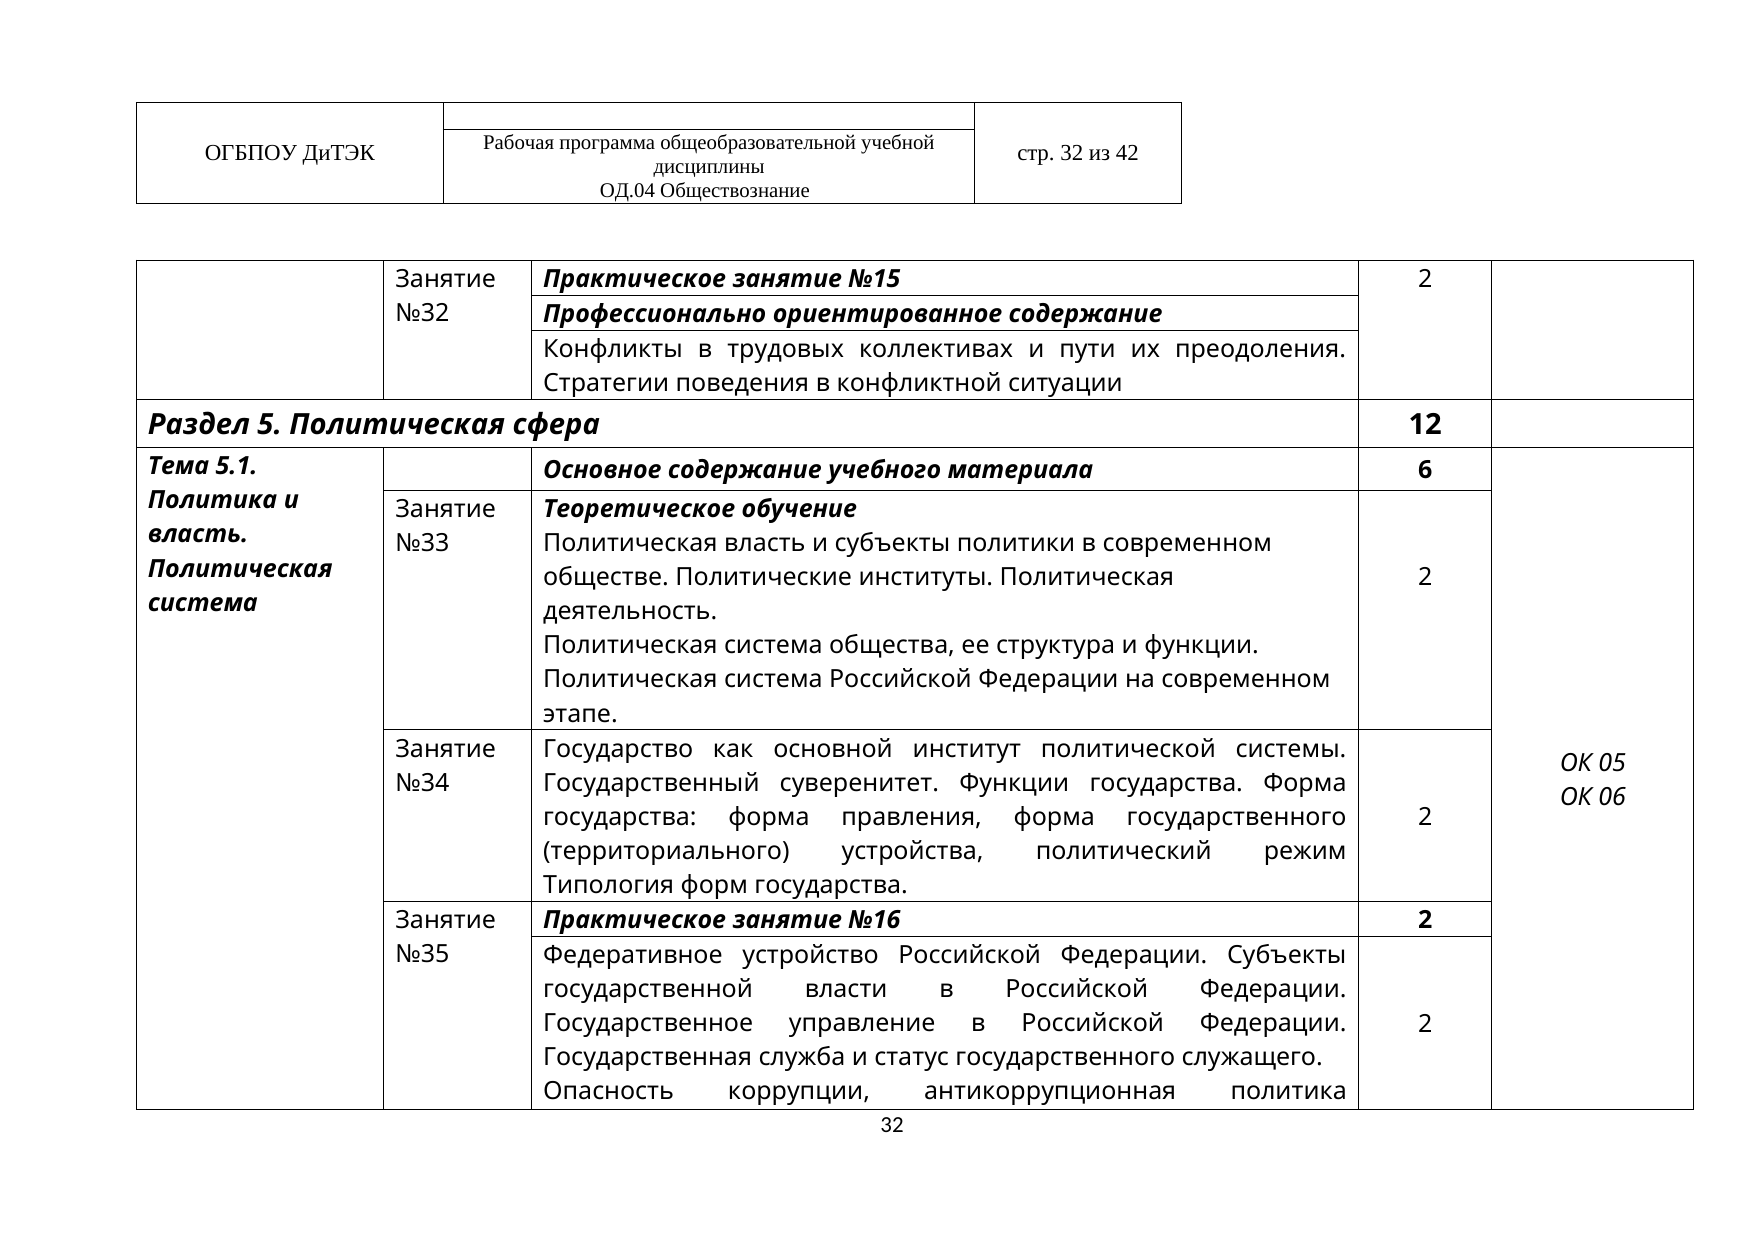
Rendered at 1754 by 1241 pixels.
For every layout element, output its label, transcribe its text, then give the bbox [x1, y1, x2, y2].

table_cell Профессионально ориентированное содержание [532, 296, 1358, 330]
table_cell Тема 5.1. Политика и власть. Политическая система [137, 448, 383, 1109]
table_cell 6 [1359, 448, 1491, 490]
table_cell 2 [1359, 730, 1491, 901]
table_cell ОК 05 ОК 06 [1492, 448, 1693, 1109]
table_cell 2 [1359, 902, 1491, 936]
table_cell 2 [1359, 937, 1491, 1109]
table_cell [1492, 400, 1693, 447]
table_cell Занятие №35 [384, 902, 531, 1109]
table_cell 2 [1359, 491, 1491, 729]
table_cell [384, 448, 531, 490]
table_cell Занятие №32 [384, 261, 531, 399]
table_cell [532, 937, 1358, 1109]
table_cell Теоретическое обучение Политическая власть и субъекты политики в современном обществе. Политические институты. Политическая деятельность. Политическая система общества, ее структура и функции. Политическая система Российской Федерации на современном этапе. [532, 491, 1358, 729]
table_cell Занятие №33 [384, 491, 531, 729]
table_cell Основное содержание учебного материала [532, 448, 1358, 490]
table_cell Занятие №34 [384, 730, 531, 901]
table_cell 12 [1359, 400, 1491, 447]
table_cell Практическое занятие №16 [532, 902, 1358, 936]
table_cell Практическое занятие №15 [532, 261, 1358, 295]
table_cell Государство как основной институт политической системы. Государственный суверенитет. Функции государства. Форма государства: форма правления, форма государственного (территориального) устройства, политический режим Типология форм государства. [532, 730, 1358, 901]
table_cell 2 [1359, 261, 1491, 399]
table_cell Раздел 5. Политическая сфера [137, 400, 1358, 447]
table_cell Конфликты в трудовых коллективах и пути их преодоления. Стратегии поведения в конфликтной ситуации [532, 331, 1358, 399]
